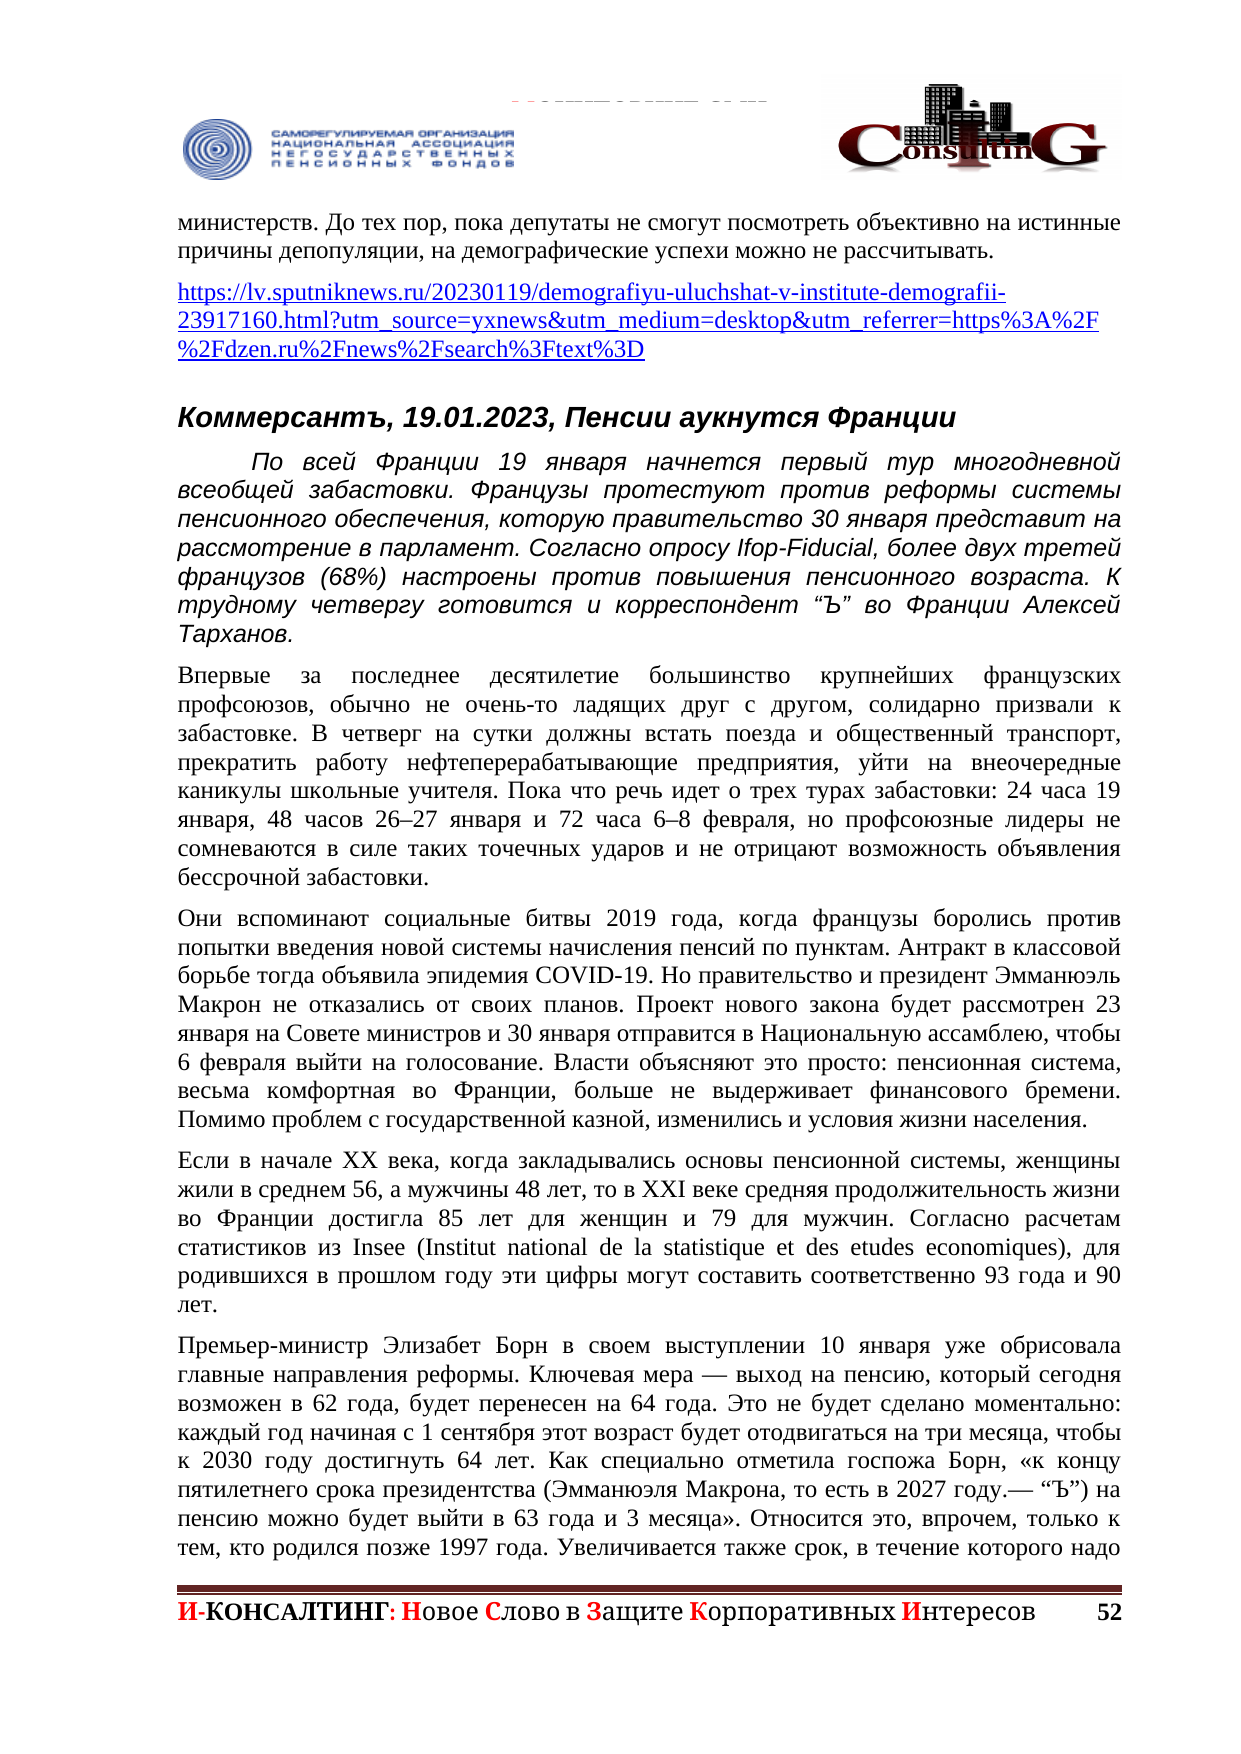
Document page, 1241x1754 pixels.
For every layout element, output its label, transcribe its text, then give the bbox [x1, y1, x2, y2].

text Если в начале ХХ века, когда закладывались основы пенсионной системы, женщины жили в среднем 56, а мужчины 48 лет, то в XXI веке средняя продолжительность жизни во Франции достигла 85 лет для женщин и 79 для мужчин. Согласно расчетам статистиков из Insee (Institut national de la statistique et des etudes economiques), для родившихся в прошлом году эти цифры могут составить соответственно 93 года и 90 лет. [177, 1145, 1122, 1318]
text Впервые за последнее десятилетие большинство крупнейших французских профсоюзов, обычно не очень-то ладящих друг с другом, солидарно призвали к забастовке. В четверг на сутки должны встать поезда и общественный транспорт, прекратить работу нефтеперерабатывающие предприятия, уйти на внеочередные каникулы школьные учителя. Пока что речь идет о трех турах забастовки: 24 часа 19 января, 48 часов 26–27 января и 72 часа 6–8 февраля, но профсоюзные лидеры не сомневаются в силе таких точечных ударов и не отрицают возможность объявления бессрочной забастовки. [177, 660, 1122, 890]
picture [183, 119, 514, 180]
text Они вспоминают социальные битвы 2019 года, когда французы боролись против попытки введения новой системы начисления пенсий по пунктам. Антракт в классовой борьбе тогда объявила эпидемия COVID-19. Но правительство и президент Эмманюэль Макрон не отказались от своих планов. Проект нового закона будет рассмотрен 23 января на Совете министров и 30 января отправится в Национальную ассамблею, чтобы 6 февраля выйти на голосование. Власти объясняют это просто: пенсионная система, весьма комфортная во Франции, больше не выдерживает финансового бремени. Помимо проблем с государственной казной, изменились и условия жизни населения. [177, 903, 1122, 1133]
text https://lv.sputniknews.ru/20230119/demografiyu-uluchshat-v-institute-demografii-23917160.html?utm_source=yxnews&utm_medium=desktop&utm_referrer=https%3A%2F%2Fdzen.ru%2Fnews%2Fsearch%3Ftext%3D [177, 277, 1122, 363]
subtitle Коммерсантъ, 19.01.2023, Пенсии аукнутся Франции [177, 401, 1122, 434]
subtitle По всей Франции 19 января начнется первый тур многодневной всеобщей забастовки. Французы протестуют против реформы системы пенсионного обеспечения, которую правительство 30 января представит на рассмотрение в парламент. Согласно опросу Ifop-Fiducial, более двух третей французов (68%) настроены против повышения пенсионного возраста. К трудному четвергу готовится и корреспондент “Ъ” во Франции Алексей Тарханов. [177, 447, 1122, 648]
picture [821, 73, 1122, 180]
